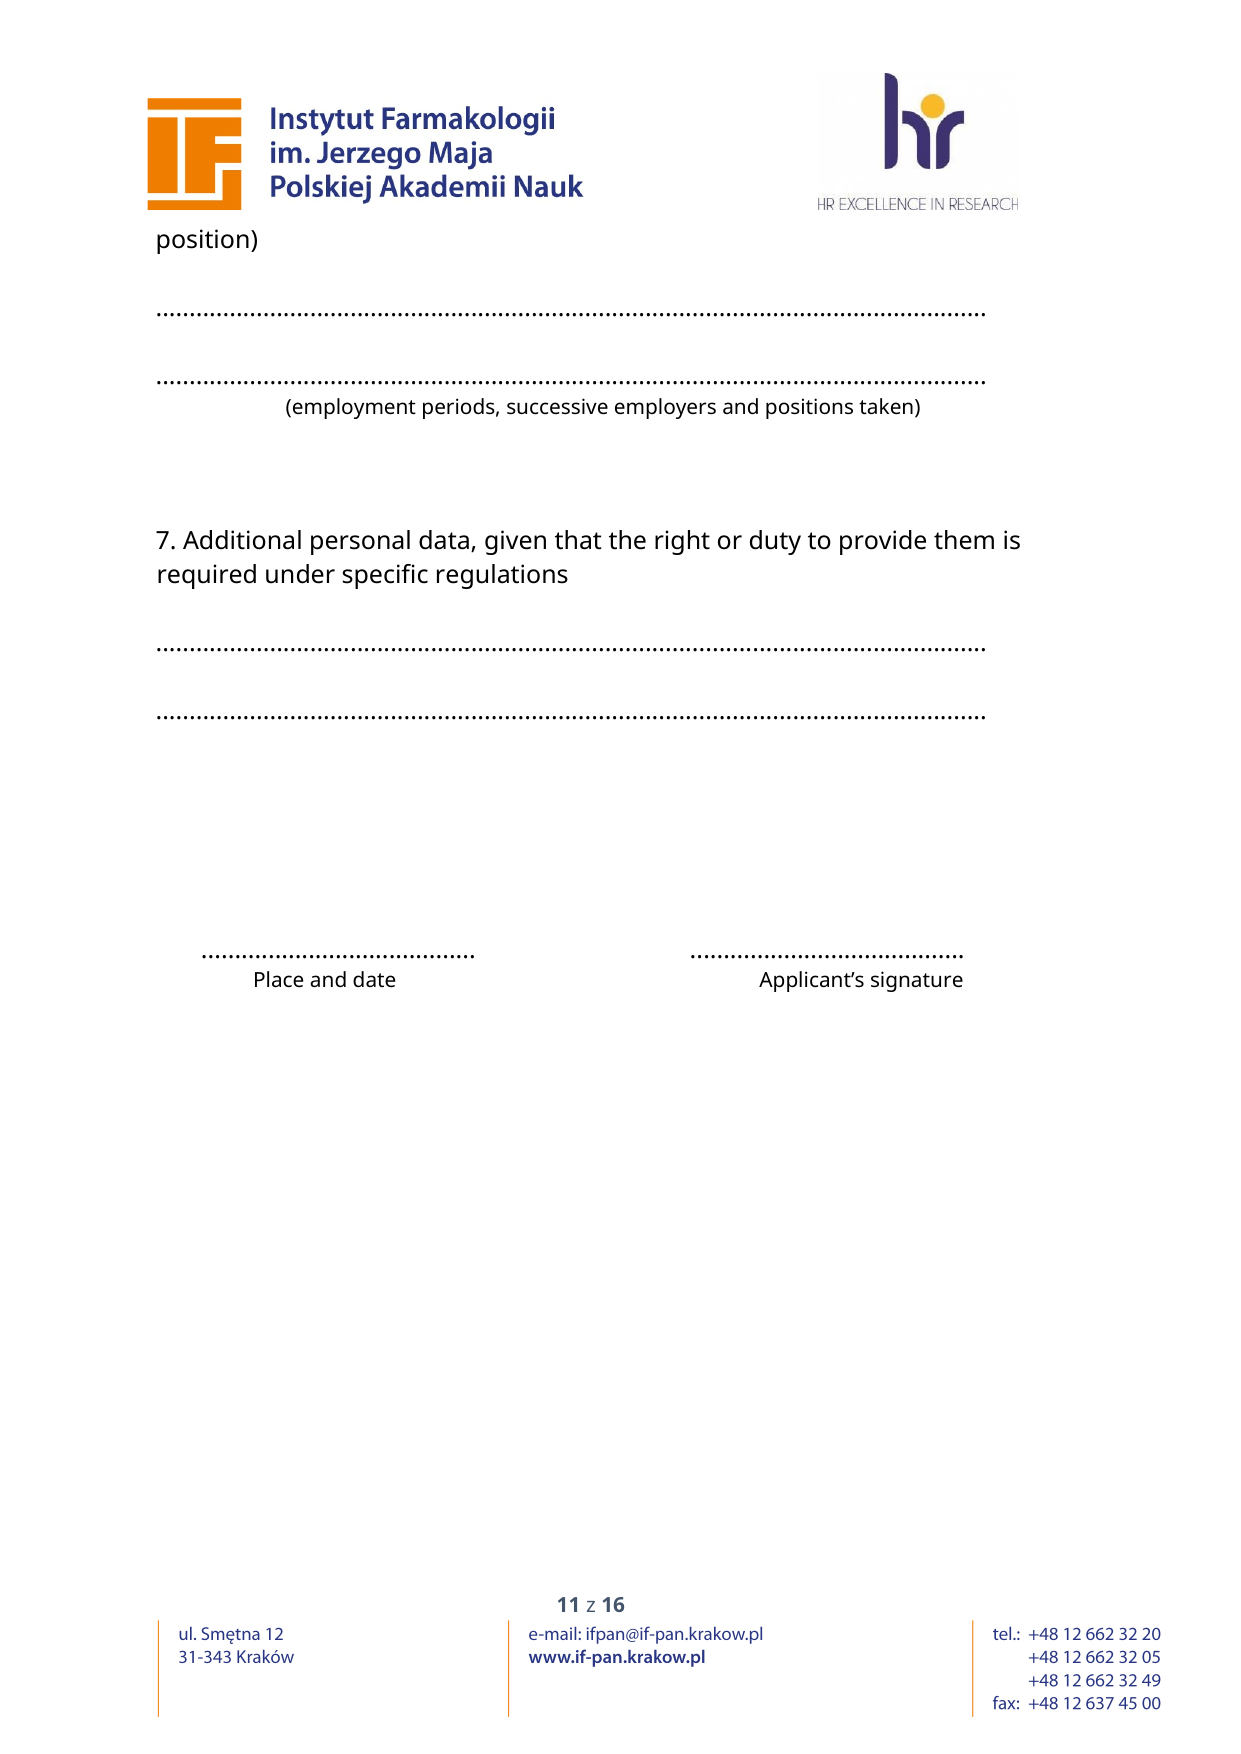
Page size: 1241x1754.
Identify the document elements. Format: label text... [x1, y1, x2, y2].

text position) [155, 222, 1107, 256]
picture [818, 73, 1018, 210]
text Place and date Applicant’s signature [155, 965, 1107, 994]
picture [147, 98, 585, 210]
text ............................................................................................................................ [155, 693, 1107, 727]
text (employment periods, successive employers and positions taken) [155, 392, 1107, 420]
text ............................................................................................................................ [155, 625, 1107, 659]
picture [156, 1618, 1162, 1717]
text ......................................... ......................................... [155, 931, 1107, 965]
text 7. Additional personal data, given that the right or duty to provide them is required under specific regulations [155, 522, 1107, 591]
text ............................................................................................................................ [155, 358, 1107, 392]
text ............................................................................................................................ [155, 290, 1107, 324]
